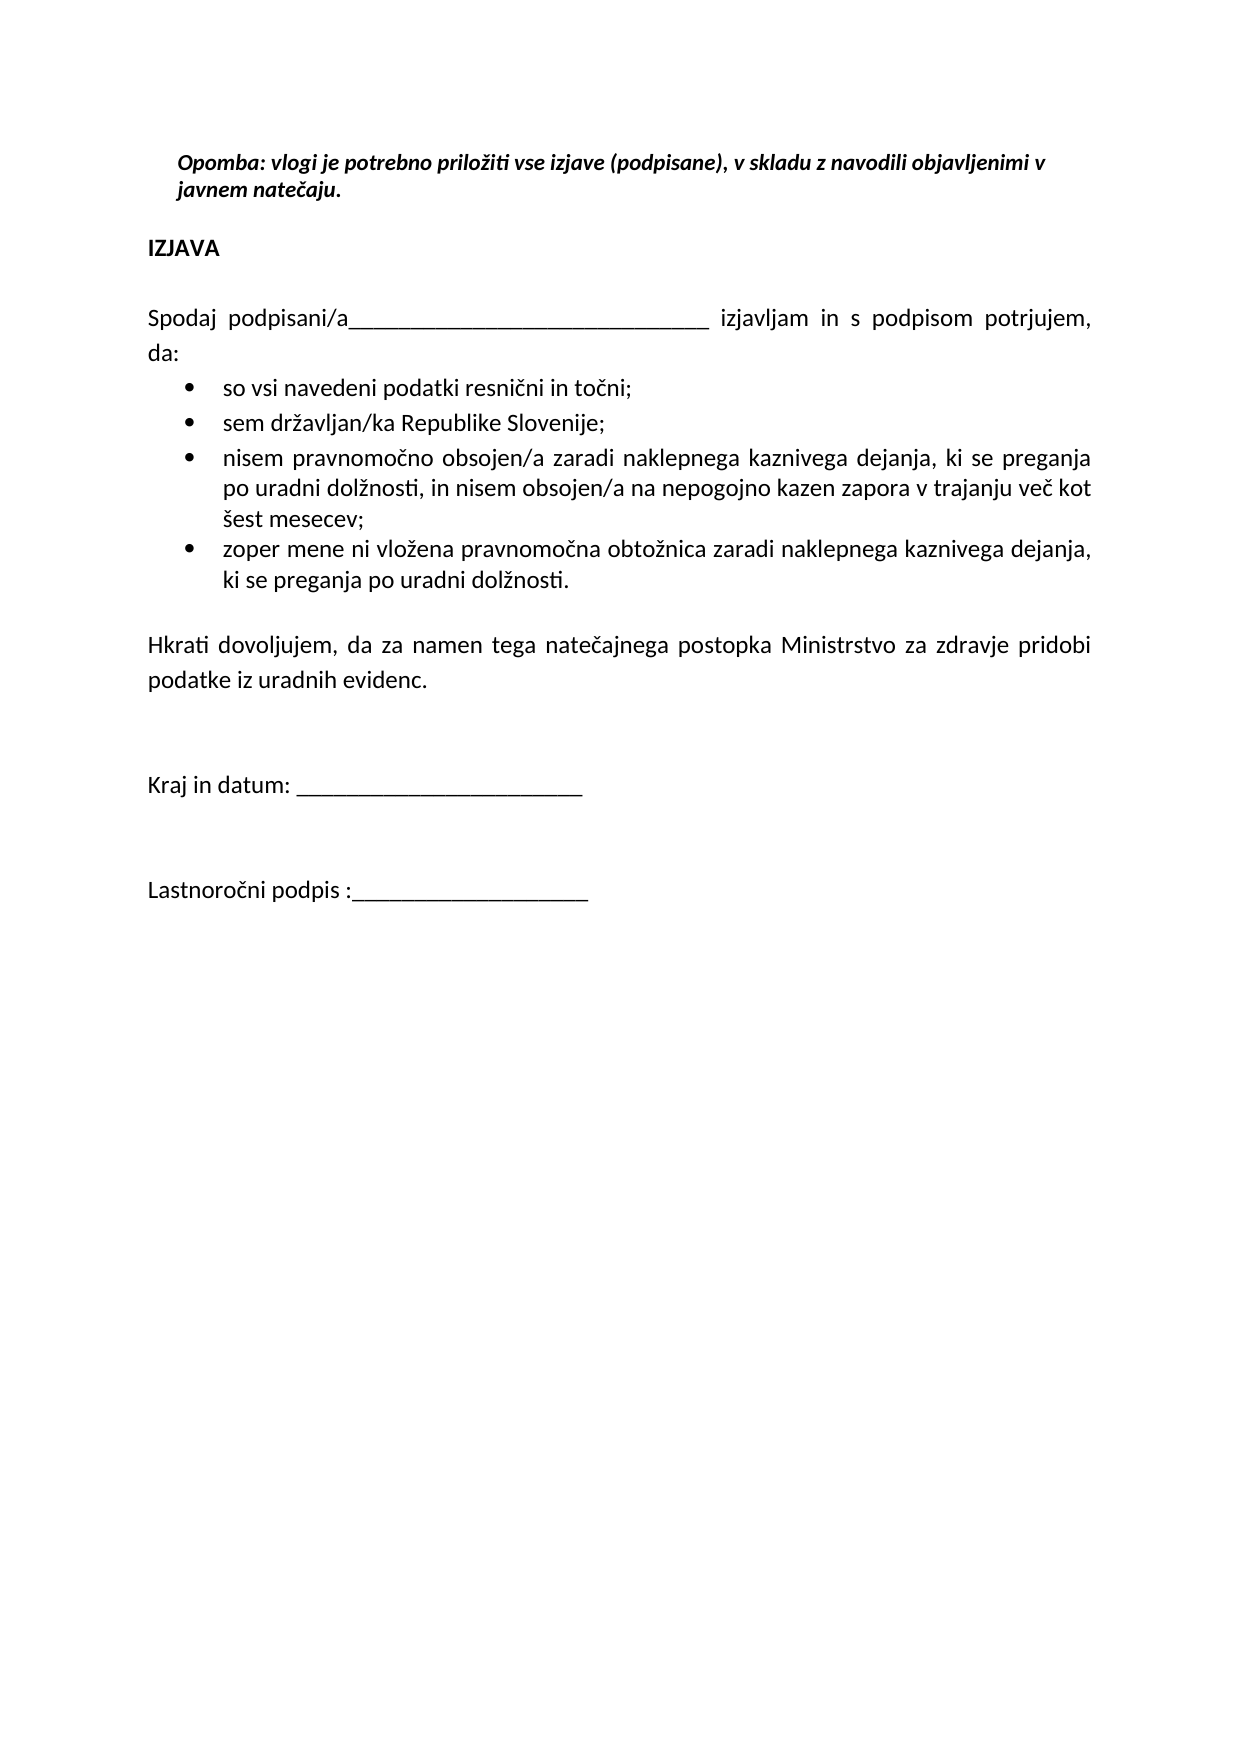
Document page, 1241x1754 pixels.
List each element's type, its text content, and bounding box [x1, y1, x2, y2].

text Spodaj podpisani/a_____________________________ izjavljam in s podpisom potrjujem, da: [148, 302, 1093, 367]
text Kraj in datum: _______________________ [148, 769, 1093, 800]
text Hkrati dovoljujem, da za namen tega natečajnega postopka Ministrstvo za zdravje pridobi podatke iz uradnih evidenc. [148, 629, 1093, 695]
list so vsi navedeni podatki resnični in točni; [185, 372, 1093, 402]
list zoper mene ni vložena pravnomočna obtožnica zaradi naklepnega kaznivega dejanja, ki se preganja po uradni dolžnosti. [185, 533, 1093, 594]
text Opomba: vlogi je potrebno priložiti vse izjave (podpisane), v skladu z navodili objavljenimi v javnem natečaju. [177, 148, 1093, 204]
text IZJAVA [148, 232, 1093, 262]
text Lastnoročni podpis :___________________ [148, 874, 1093, 905]
list sem državljan/ka Republike Slovenije; [185, 407, 1093, 437]
list nisem pravnomočno obsojen/a zaradi naklepnega kaznivega dejanja, ki se preganja po uradni dolžnosti, in nisem obsojen/a na nepogojno kazen zapora v trajanju več kot šest mesecev; [185, 442, 1093, 533]
